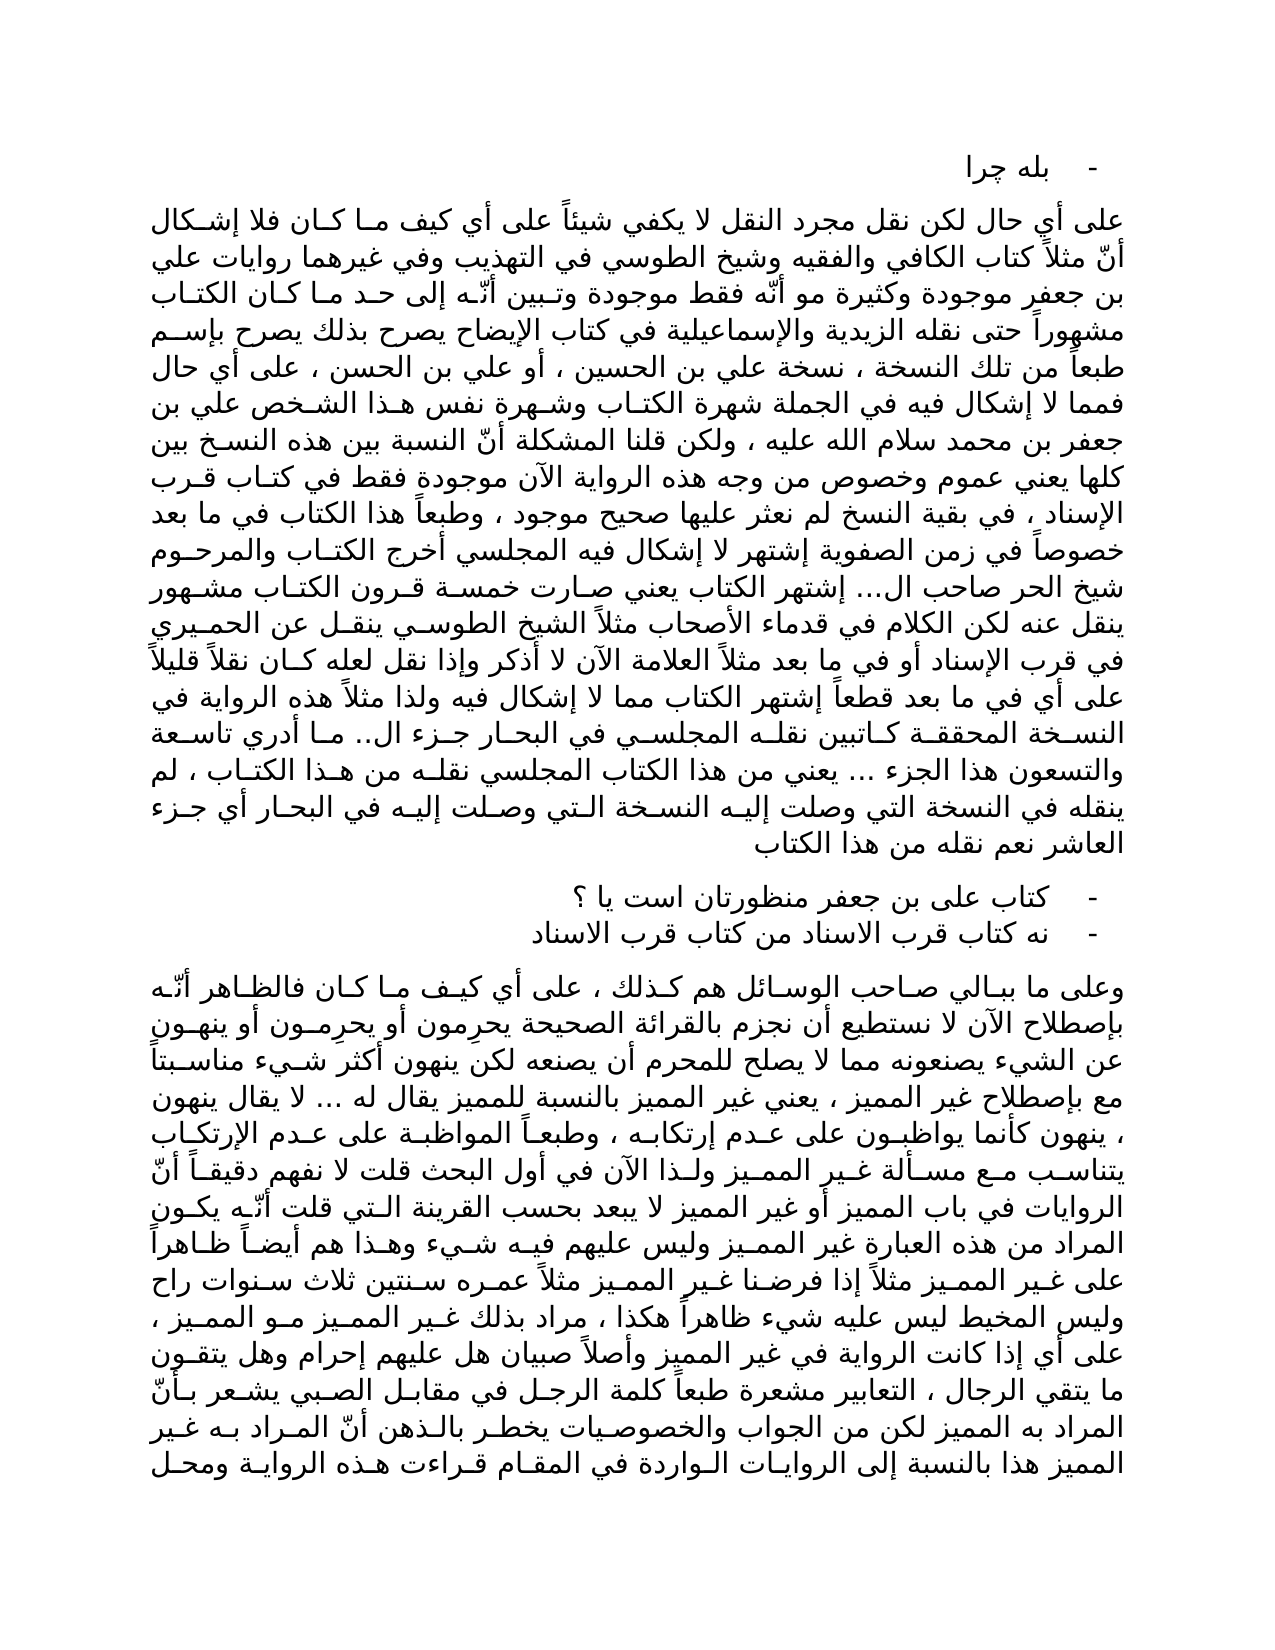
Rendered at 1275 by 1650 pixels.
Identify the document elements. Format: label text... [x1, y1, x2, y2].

list کتاب علی بن جعفر منظورتان است یا ؟ [150, 880, 1087, 914]
list نه کتاب قرب الاسناد من کتاب قرب الاسناد [150, 917, 1087, 951]
text على أي حال لكن نقل مجرد النقل لا يكفي شيئاً على أي كيف ما كان فلا إشكال أنّ مثلاً كتاب الكافي والفقيه وشيخ الطوسي في التهذيب وفي غيرهما روايات علي بن جعفر موجودة وكثيرة مو أنّه فقط موجودة وتبين أنّه إلى حد ما كان الكتاب مشهوراً حتى نقله الزيدية والإسماعيلية في كتاب الإيضاح يصرح بذلك يصرح بإسم طبعاً من تلك النسخة ، نسخة علي بن الحسين ، أو علي بن الحسن ، على أي حال فمما لا إشكال فيه في الجملة شهرة الكتاب وشهرة نفس هذا الشخص علي بن جعفر بن محمد سلام الله عليه ، ولكن قلنا المشكلة أنّ النسبة بين هذه النسخ بين كلها يعني عموم وخصوص من وجه هذه الرواية الآن موجودة فقط في كتاب قرب الإسناد ، في بقية النسخ لم نعثر عليها صحيح موجود ، وطبعاً هذا الكتاب في ما بعد خصوصاً في زمن الصفوية إشتهر لا إشكال فيه المجلسي أخرج الكتاب والمرحوم شيخ الحر صاحب ال... إشتهر الكتاب يعني صارت خمسة قرون الكتاب مشهور ينقل عنه لكن الكلام في قدماء الأصحاب مثلاً الشيخ الطوسي ينقل عن الحميري في قرب الإسناد أو في ما بعد مثلاً العلامة الآن لا أذكر وإذا نقل لعله كان نقلاً قليلاً على أي في ما بعد قطعاً إشتهر الكتاب مما لا إشكال فيه ولذا مثلاً هذه الرواية في النسخة المحققة كاتبين نقله المجلسي في البحار جزء ال.. ما أدري تاسعة والتسعون هذا الجزء ... يعني من هذا الكتاب المجلسي نقله من هذا الكتاب ، لم ينقله في النسخة التي وصلت إليه النسخة التي وصلت إليه في البحار أي جزء العاشر نعم نقله من هذا الكتاب [150, 203, 1125, 861]
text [150, 970, 1125, 1481]
list بله چرا [150, 150, 1087, 184]
